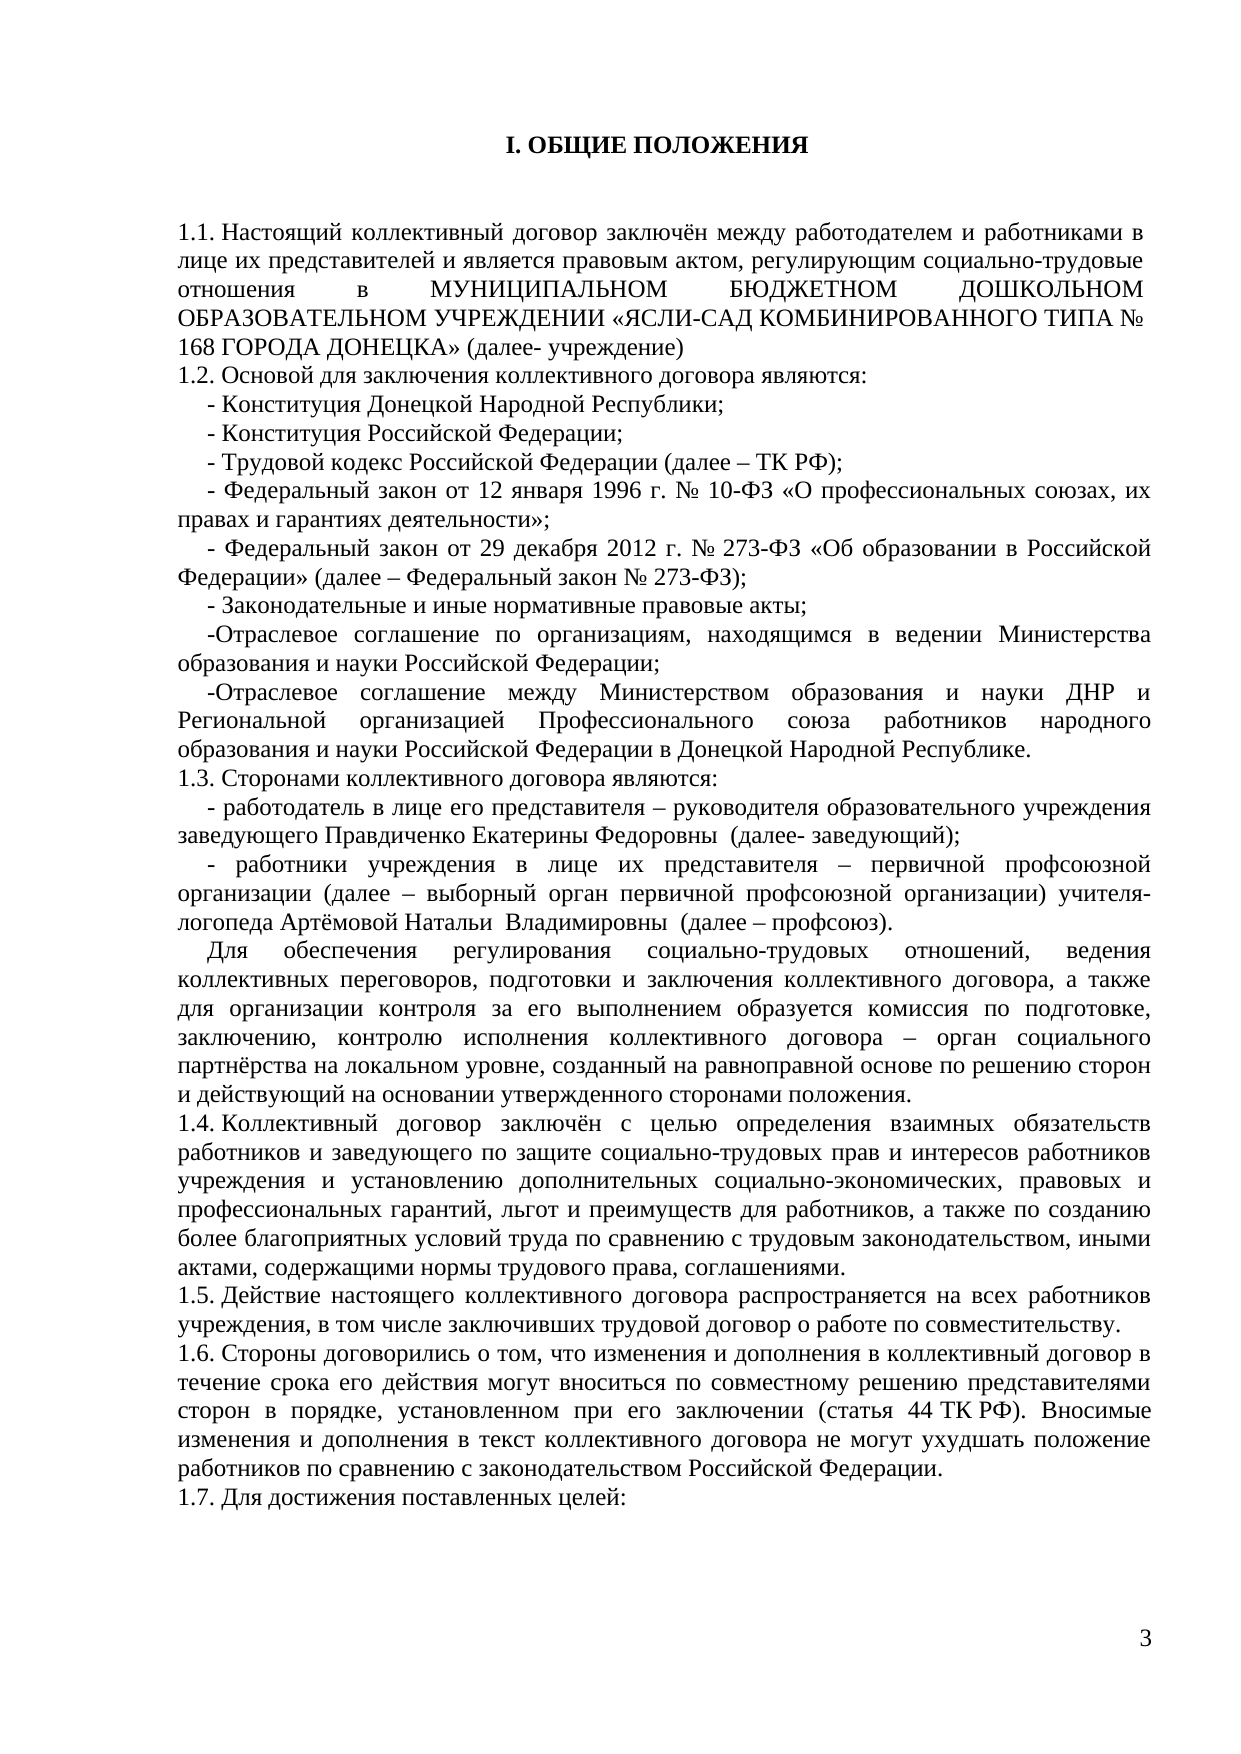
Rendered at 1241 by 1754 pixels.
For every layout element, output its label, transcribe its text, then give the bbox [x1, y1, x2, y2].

text 1.3. Сторонами коллективного договора являются: [177, 763, 1152, 792]
text - Законодательные и иные нормативные правовые акты; [177, 591, 1152, 619]
text - Трудовой кодекс Российской Федерации (далее – ТК РФ); [177, 447, 1152, 476]
text Для обеспечения регулирования социально-трудовых отношений, ведения коллективных переговоров, подготовки и заключения коллективного договора, а также для организации контроля за его выполнением образуется комиссия по подготовке, заключению, контролю исполнения коллективного договора – орган социального партнёрства на локальном уровне, созданный на равноправной основе по решению сторон и действующий на основании утвержденного сторонами положения. [177, 936, 1152, 1108]
text 1.5. Действие настоящего коллективного договора распространяется на всех работников учреждения, в том числе заключивших трудовой договор о работе по совместительству. [177, 1281, 1152, 1338]
text - Конституция Донецкой Народной Республики; [177, 389, 1152, 418]
text -Отраслевое соглашение по организациям, находящимся в ведении Министерства образования и науки Российской Федерации; [177, 619, 1152, 677]
text 1.2. Основой для заключения коллективного договора являются: [177, 361, 1152, 389]
text - Федеральный закон от 12 января 1996 г. № 10-ФЗ «О профессиональных союзах, их правах и гарантиях деятельности»; [177, 476, 1152, 533]
text -Отраслевое соглашение между Министерством образования и науки ДНР и Региональной организацией Профессионального союза работников народного образования и науки Российской Федерации в Донецкой Народной Республике. [177, 677, 1152, 763]
text 1.4. Коллективный договор заключён с целью определения взаимных обязательств работников и заведующего по защите социально-трудовых прав и интересов работников учреждения и установлению дополнительных социально-экономических, правовых и профессиональных гарантий, льгот и преимуществ для работников, а также по созданию более благоприятных условий труда по сравнению с трудовым законодательством, иными актами, содержащими нормы трудового права, соглашениями. [177, 1108, 1152, 1281]
text - Конституция Российской Федерации; [177, 418, 1152, 447]
text 1.6. Стороны договорились о том, что изменения и дополнения в коллективный договор в течение срока его действия могут вноситься по совместному решению представителями сторон в порядке, установленном при его заключении (статья 44 ТК РФ). Вносимые изменения и дополнения в текст коллективного договора не могут ухудшать положение работников по сравнению с законодательством Российской Федерации. [177, 1338, 1152, 1482]
text - работодатель в лице его представителя – руководителя образовательного учреждения заведующего Правдиченко Екатерины Федоровны (далее- заведующий); [177, 792, 1152, 849]
text - Федеральный закон от 29 декабря 2012 г. № 273-ФЗ «Об образовании в Российской Федерации» (далее – Федеральный закон № 273-ФЗ); [177, 533, 1152, 591]
text I. ОБЩИЕ ПОЛОЖЕНИЯ [162, 131, 1152, 159]
text - работники учреждения в лице их представителя – первичной профсоюзной организации (далее – выборный орган первичной профсоюзной организации) учителя-логопеда Артёмовой Натальи Владимировны (далее – профсоюз). [177, 849, 1152, 936]
text 1.1. Настоящий коллективный договор заключён между работодателем и работниками в лице их представителей и является правовым актом, регулирующим социально-трудовые отношения в МУНИЦИПАЛЬНОМ БЮДЖЕТНОМ ДОШКОЛЬНОМ ОБРАЗОВАТЕЛЬНОМ УЧРЕЖДЕНИИ «ЯСЛИ-САД КОМБИНИРОВАННОГО ТИПА № 168 ГОРОДА ДОНЕЦКА» (далее- учреждение) [177, 217, 1144, 361]
text 1.7. Для достижения поставленных целей: [177, 1482, 1152, 1511]
